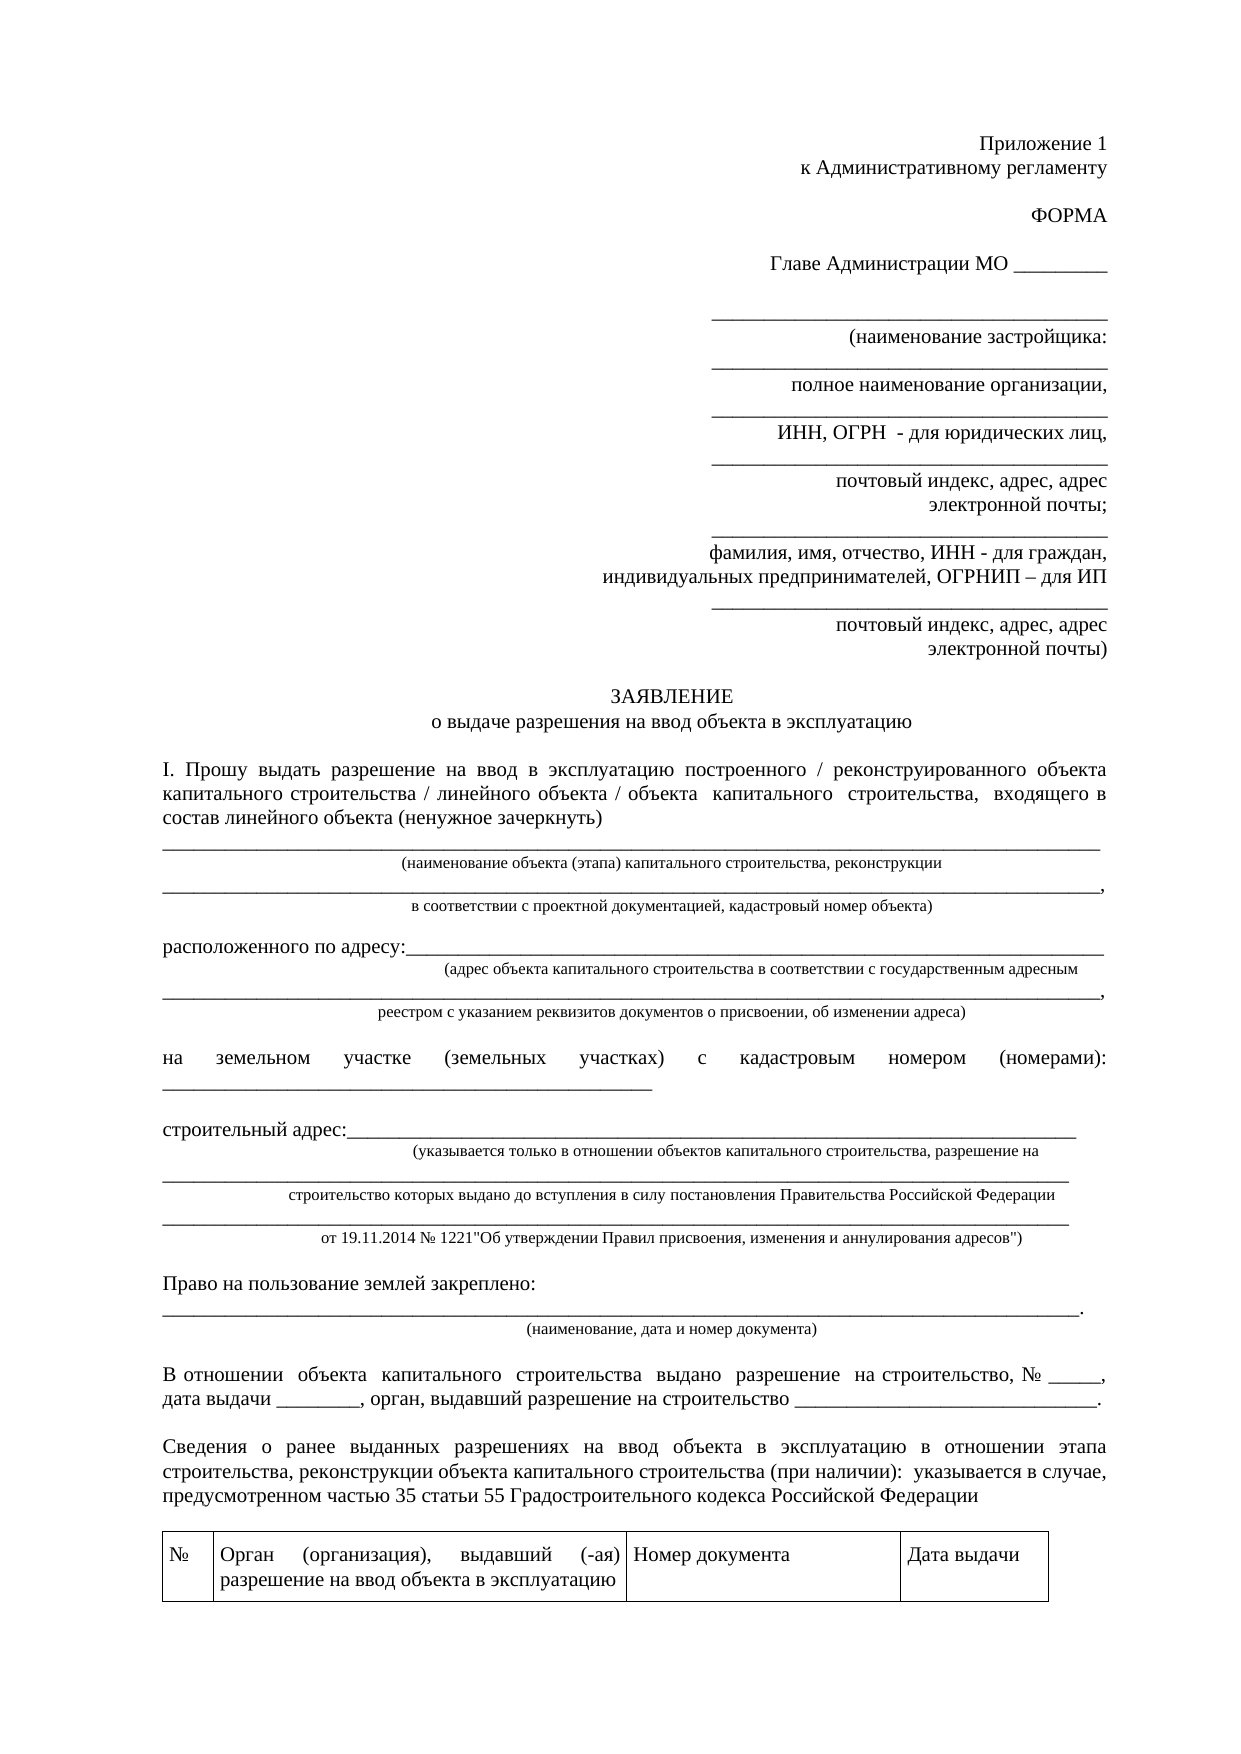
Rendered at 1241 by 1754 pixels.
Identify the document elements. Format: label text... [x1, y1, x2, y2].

text ______________________________________ [162, 396, 1107, 420]
text Сведения о ранее выданных разрешениях на ввод объекта в эксплуатацию в отношении этапа строительства, реконструкции объекта капитального строительства (при наличии): указывается в случае, предусмотренном частью 35 статьи 55 Градостроительного кодекса Российской Федерации [162, 1434, 1107, 1507]
table_header Орган (организация), выдавший (-ая) разрешение на ввод объекта в эксплуатацию [214, 1532, 626, 1601]
text (наименование, дата и номер документа) [162, 1319, 1107, 1338]
text (адрес объекта капитального строительства в соответствии с государственным адресным [162, 958, 1107, 978]
text __________________________________________________________________________________________, [162, 978, 1107, 1002]
text индивидуальных предпринимателей, ОГРНИП – для ИП [162, 564, 1107, 588]
text ______________________________________ [162, 588, 1107, 612]
text ______________________________________ [162, 516, 1107, 540]
text почтовый индекс, адрес, адрес [162, 612, 1107, 636]
table_header Номер документа [627, 1532, 900, 1601]
text В отношении объекта капитального строительства выдано разрешение на строительство, № _____, дата выдачи ________, орган, выдавший разрешение на строительство _____________________________. [162, 1362, 1107, 1410]
text _______________________________________________________________________________________ [162, 1160, 1107, 1184]
text о выдаче разрешения на ввод объекта в эксплуатацию [162, 708, 1107, 733]
text (наименование объекта (этапа) капитального строительства, реконструкции [162, 853, 1107, 872]
text электронной почты; [162, 492, 1107, 516]
text ______________________________________ [162, 348, 1107, 372]
text на земельном участке (земельных участках) с кадастровым номером (номерами): _______________________________________________ [162, 1045, 1107, 1093]
table_header Дата выдачи [901, 1532, 1048, 1601]
text ________________________________________________________________________________________. [162, 1295, 1107, 1319]
table_header № [163, 1532, 213, 1601]
text в соответствии с проектной документацией, кадастровый номер объекта) [162, 896, 1107, 915]
text Приложение 1 [162, 131, 1107, 155]
text к Административному регламенту [162, 155, 1107, 179]
text расположенного по адресу:___________________________________________________________________ [162, 934, 1107, 958]
text I. Прошу выдать разрешение на ввод в эксплуатацию построенного / реконструированного объекта капитального строительства / линейного объекта / объекта капитального строительства, входящего в состав линейного объекта (ненужное зачеркнуть) [162, 757, 1107, 829]
text фамилия, имя, отчество, ИНН - для граждан, [162, 540, 1107, 564]
text от 19.11.2014 № 1221"Об утверждении Правил присвоения, изменения и аннулирования адресов") [162, 1228, 1107, 1247]
text строительный адрес:______________________________________________________________________ [162, 1117, 1107, 1141]
text __________________________________________________________________________________________, [162, 872, 1107, 896]
text электронной почты) [162, 636, 1107, 660]
text полное наименование организации, [162, 372, 1107, 396]
text Право на пользование землей закреплено: [162, 1271, 1107, 1295]
text ______________________________________ [162, 299, 1107, 323]
text __________________________________________________________________________________________ [162, 829, 1107, 853]
text почтовый индекс, адрес, адрес [162, 468, 1107, 492]
text _______________________________________________________________________________________ [162, 1204, 1107, 1228]
text (наименование застройщика: [162, 323, 1107, 348]
text Главе Администрации МО _________ [162, 251, 1107, 275]
text ЗАЯВЛЕНИЕ [162, 684, 1107, 708]
text ФОРМА [162, 203, 1107, 227]
text реестром с указанием реквизитов документов о присвоении, об изменении адреса) [162, 1002, 1107, 1021]
text (указывается только в отношении объектов капитального строительства, разрешение на [162, 1141, 1107, 1160]
text строительство которых выдано до вступления в силу постановления Правительства Российской Федерации [162, 1184, 1107, 1204]
text ИНН, ОГРН - для юридических лиц, [162, 420, 1107, 444]
text ______________________________________ [162, 444, 1107, 468]
